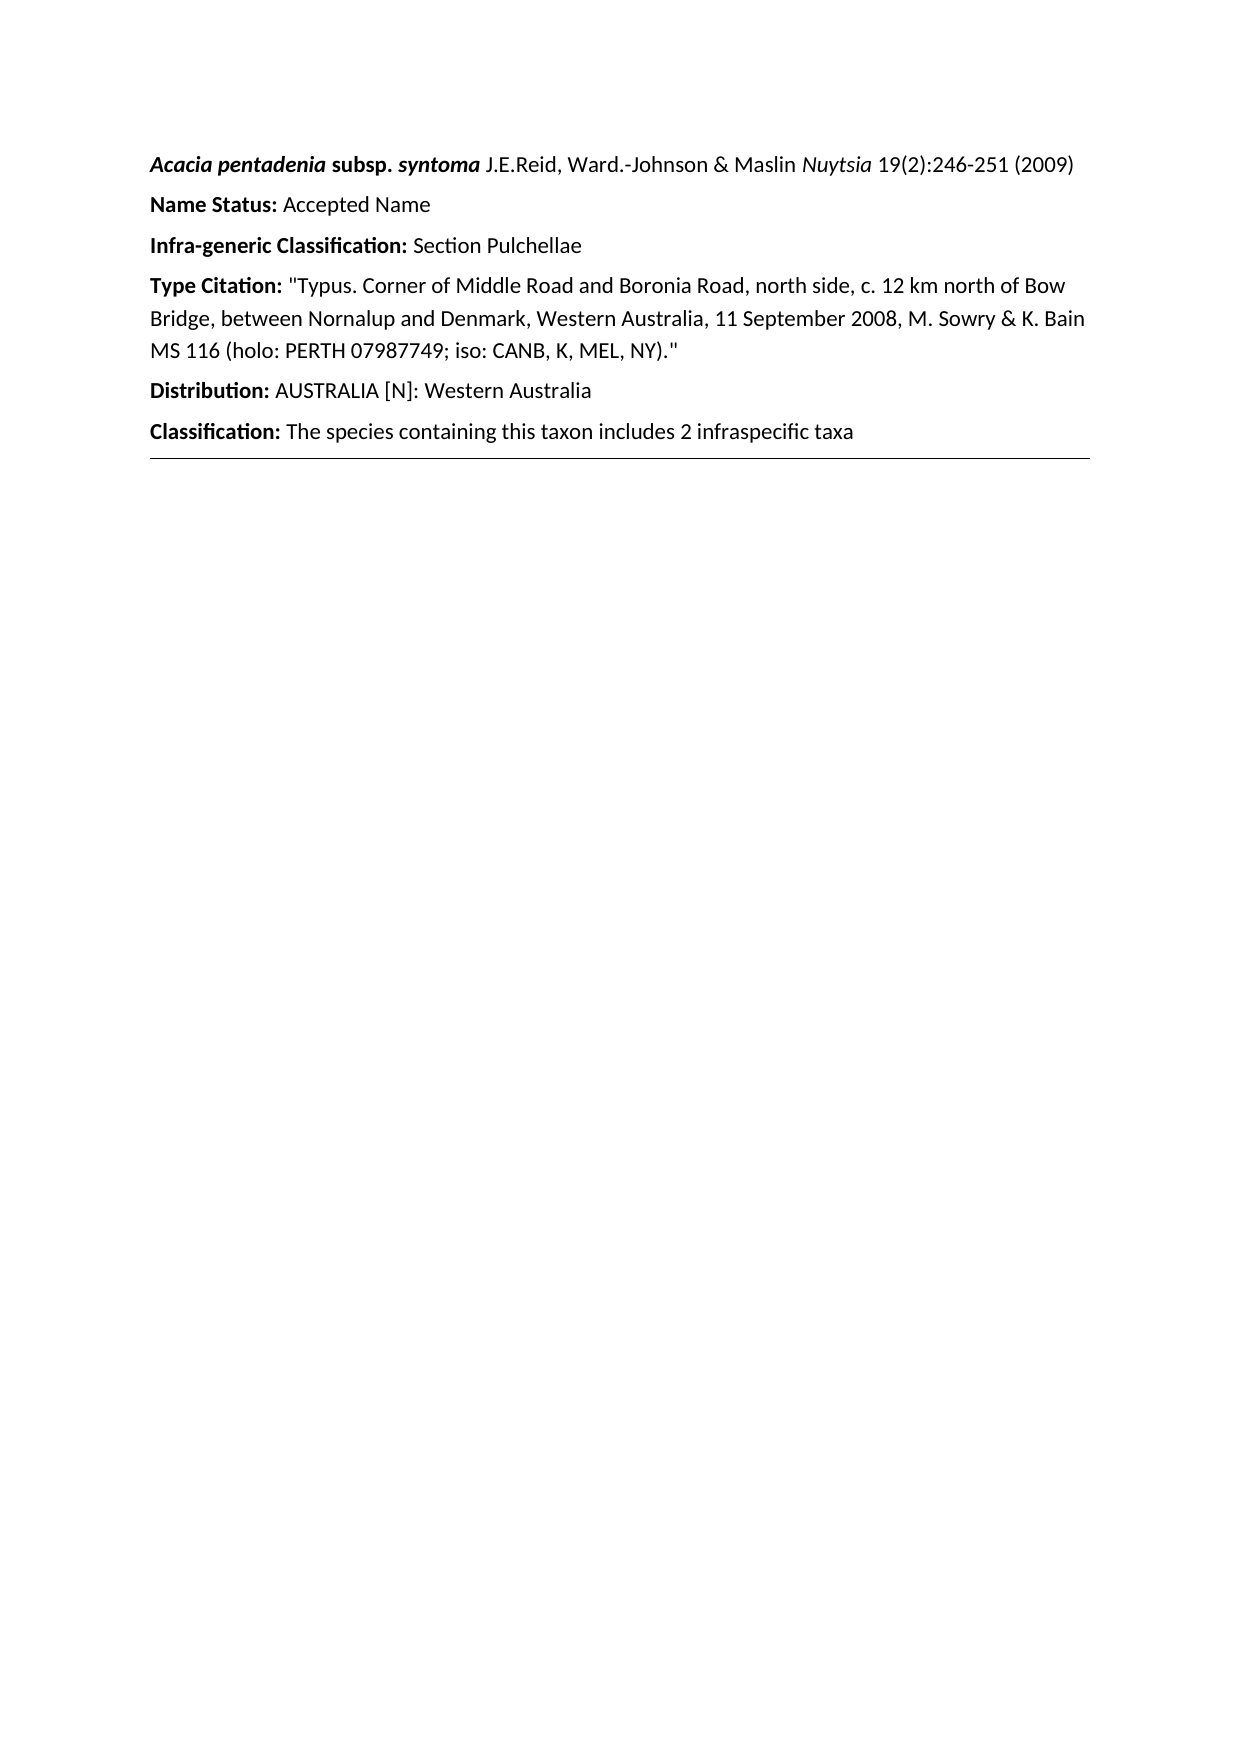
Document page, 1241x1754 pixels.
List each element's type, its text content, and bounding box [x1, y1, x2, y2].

text Distribution: AUSTRALIA [N]: Western Australia [150, 376, 1090, 404]
text Classification: The species containing this taxon includes 2 infraspecific taxa [150, 417, 1090, 445]
text Type Citation: "Typus. Corner of Middle Road and Boronia Road, north side, c. 12 km north of Bow Bridge, between Nornalup and Denmark, Western Australia, 11 September 2008, M. Sowry & K. Bain MS 116 (holo: PERTH 07987749; iso: CANB, K, MEL, NY)." [150, 272, 1090, 364]
text Acacia pentadenia subsp. syntoma J.E.Reid, Ward.-Johnson & Maslin Nuytsia 19(2):246-251 (2009) [150, 150, 1090, 178]
text Name Status: Accepted Name [150, 191, 1090, 218]
text Infra-generic Classification: Section Pulchellae [150, 231, 1090, 259]
